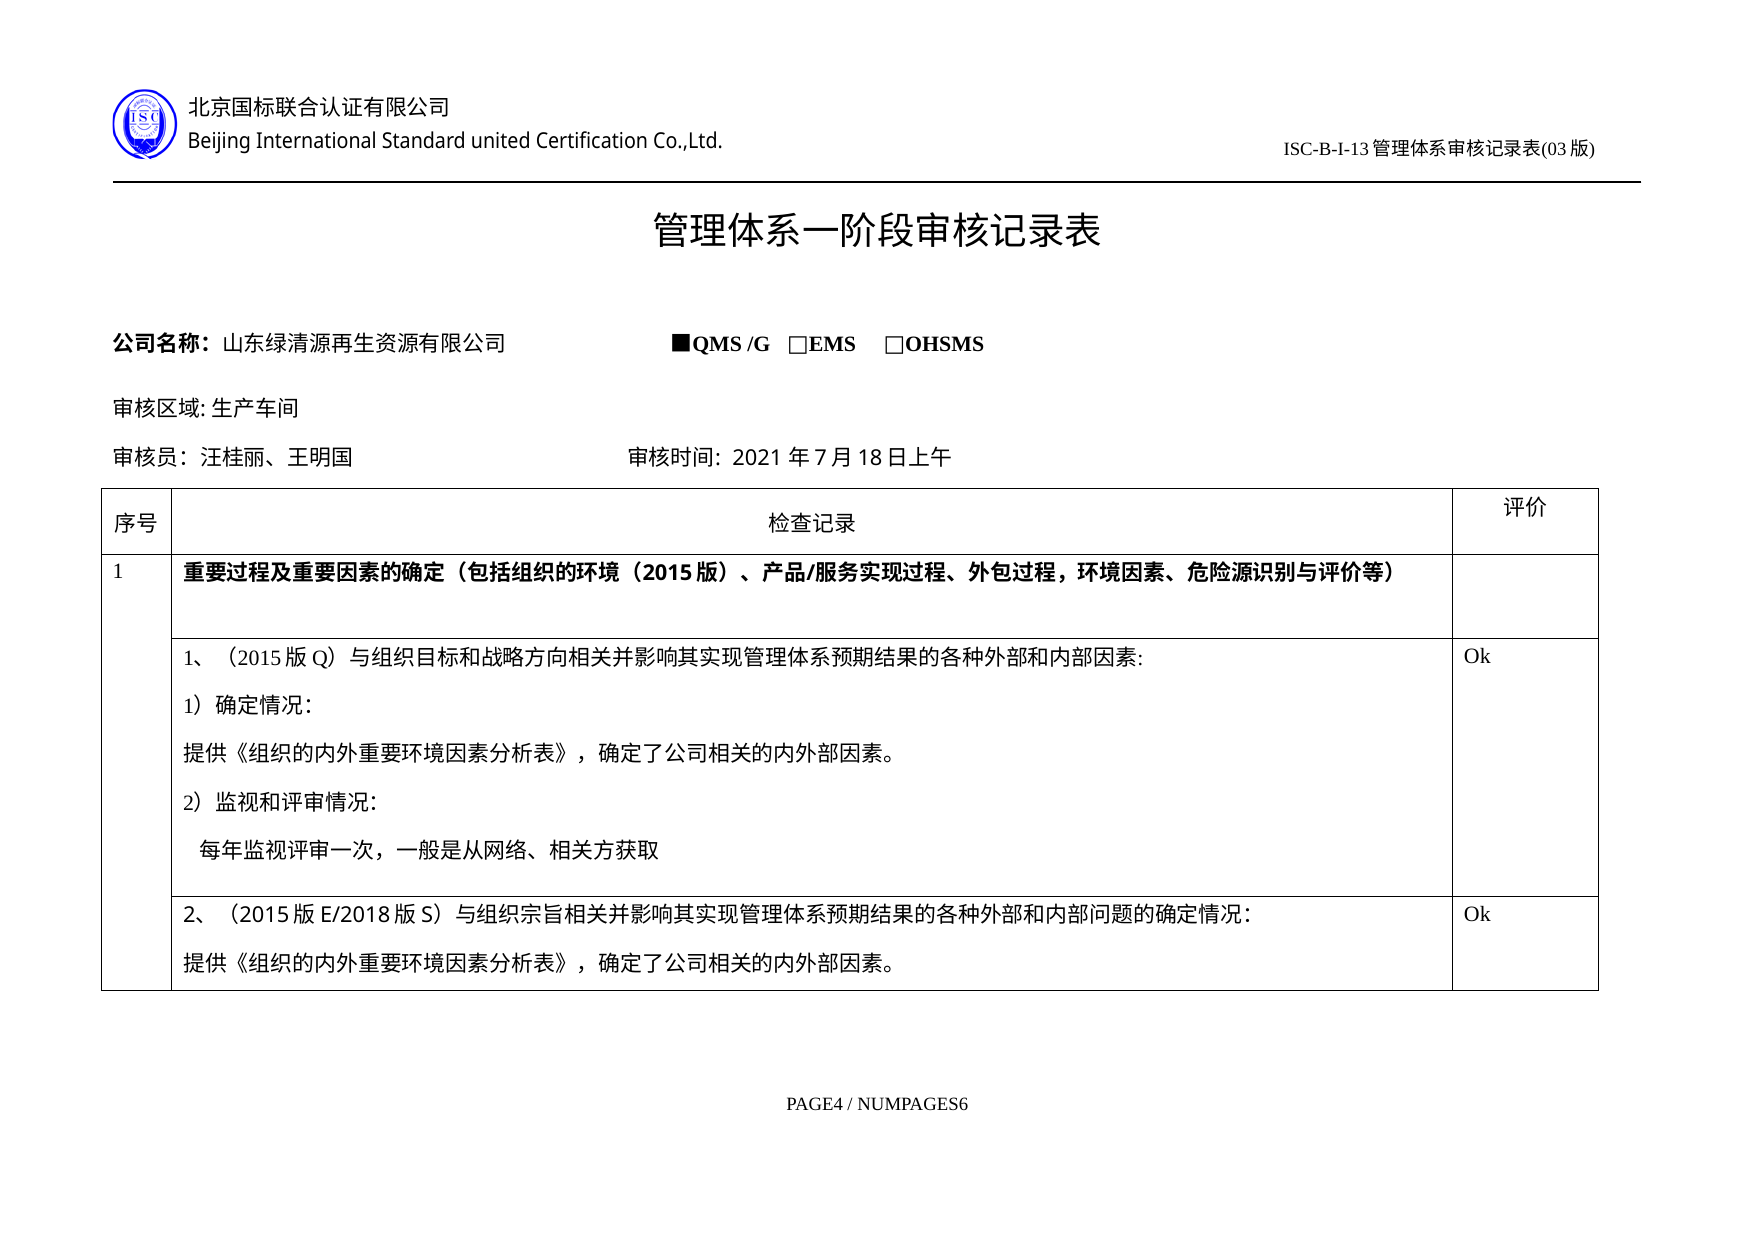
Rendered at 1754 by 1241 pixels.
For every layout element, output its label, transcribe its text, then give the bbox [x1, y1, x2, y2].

text 公司名称：山东绿清源再生资源有限公司 ■QMS /G □EMS □OHSMS [112, 326, 1641, 358]
table_cell 1、（2015版Q）与组织目标和战略方向相关并影响其实现管理体系预期结果的各种外部和内部因素: 1）确定情况： 提供《组织的内外重要环境因素分析表》，确定了公司相关的内外部因素。 2）监视和评审情况： 每年监视评审一次，一般是从网络、相关方获取 [172, 639, 1452, 896]
table_cell Ok [1453, 639, 1598, 896]
table_header 评价 [1453, 489, 1598, 554]
text 审核区域: 生产车间 [112, 391, 1641, 423]
table_cell Ok [1453, 897, 1598, 990]
table_header 检查记录 [172, 489, 1452, 554]
table_cell [1453, 555, 1598, 638]
table_cell 重要过程及重要因素的确定（包括组织的环境（2015版）、产品/服务实现过程、外包过程，环境因素、危险源识别与评价等） [172, 555, 1452, 638]
table_cell 1 [102, 555, 171, 990]
text 管理体系一阶段审核记录表 [112, 196, 1641, 261]
table_cell 2、（2015版E/2018版S）与组织宗旨相关并影响其实现管理体系预期结果的各种外部和内部问题的确定情况： 提供《组织的内外重要环境因素分析表》，确定了公司相关的内外部因素。 [172, 897, 1452, 990]
table_header 序号 [102, 489, 171, 554]
picture [112, 89, 180, 158]
text 审核员：汪桂丽、王明国 审核时间: 2021 年7月18日上午 [112, 439, 1641, 472]
